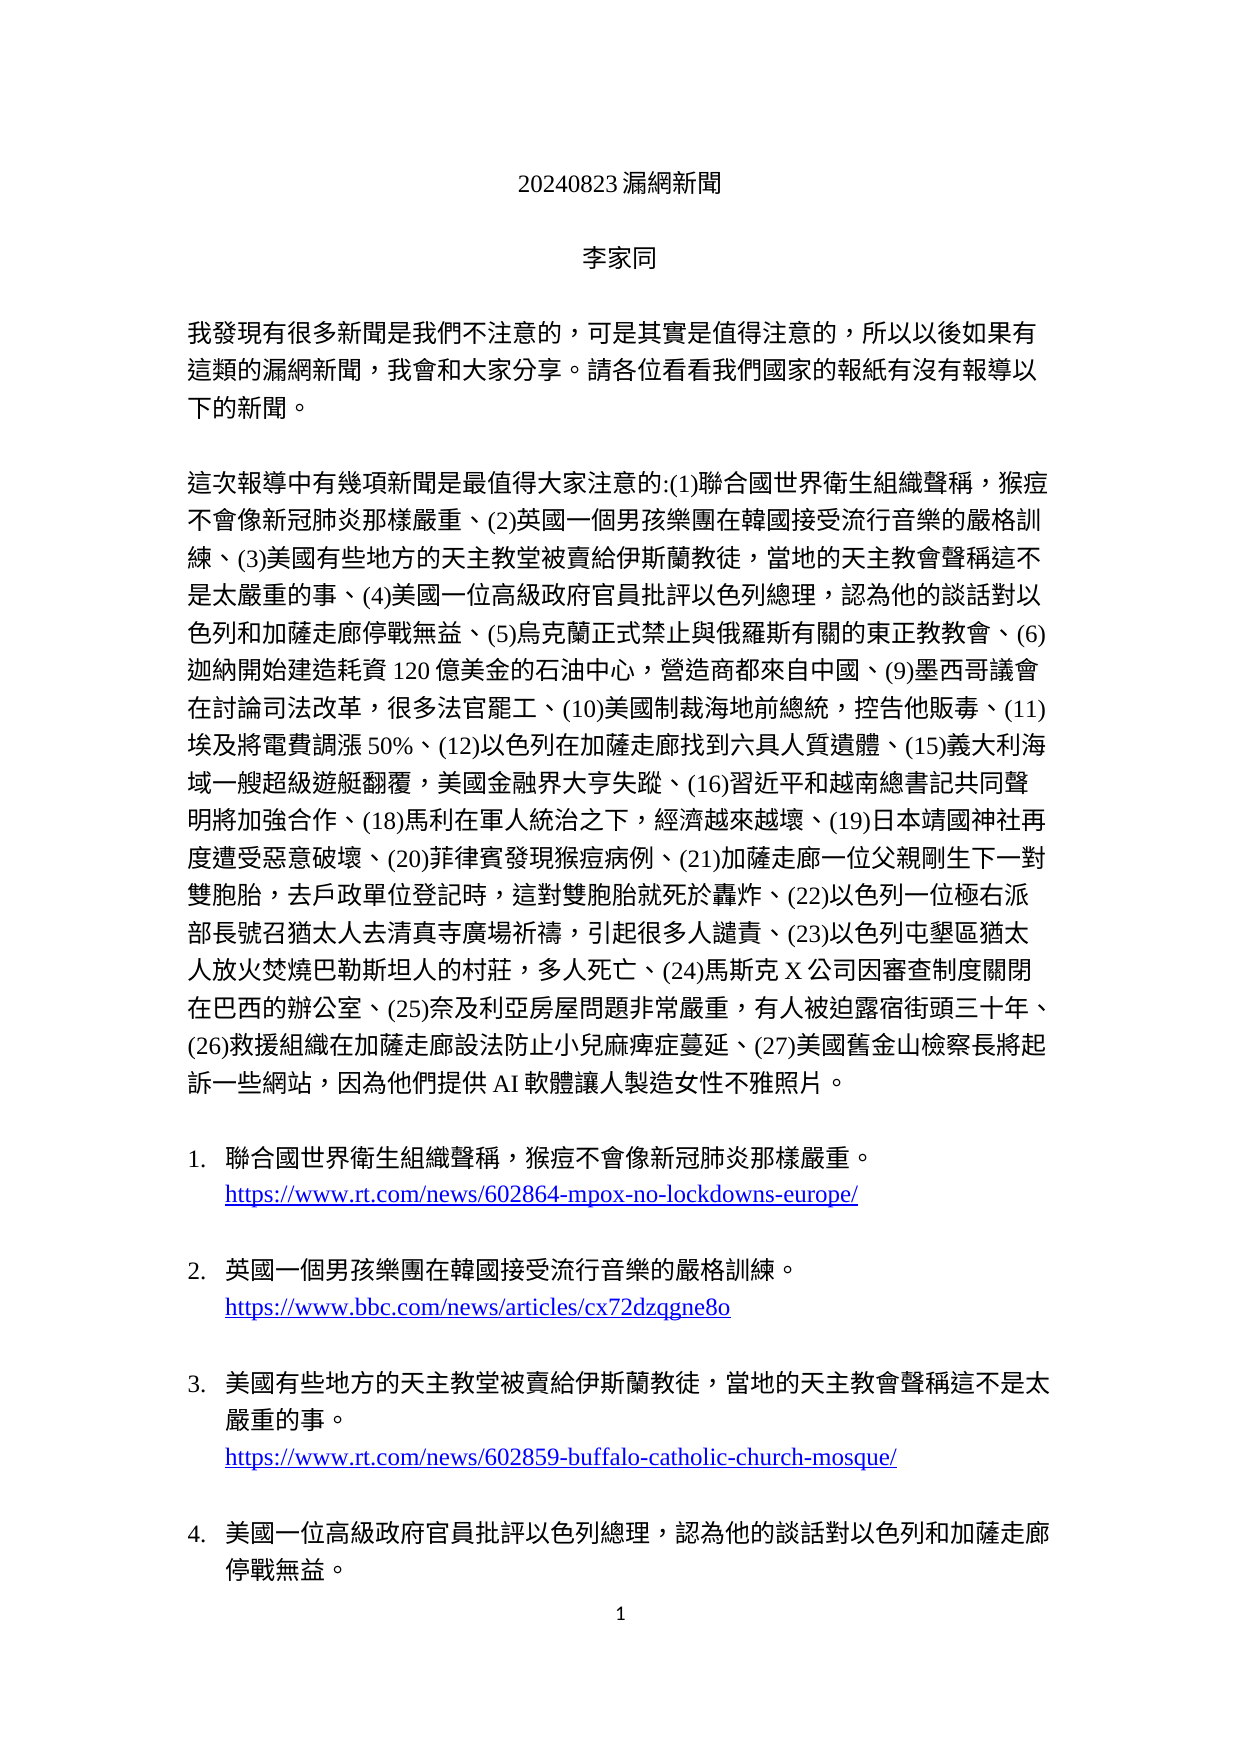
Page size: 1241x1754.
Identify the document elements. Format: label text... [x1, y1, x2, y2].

text 李家同 [187, 237, 1053, 275]
list 英國一個男孩樂團在韓國接受流行音樂的嚴格訓練。 [187, 1250, 1053, 1287]
text 我發現有很多新聞是我們不注意的，可是其實是值得注意的，所以以後如果有這類的漏網新聞，我會和大家分享。請各位看看我們國家的報紙有沒有報導以下的新聞。 [187, 312, 1053, 425]
list https://www.bbc.com/news/articles/cx72dzqgne8o [225, 1287, 1053, 1325]
list https://www.rt.com/news/602859-buffalo-catholic-church-mosque/ [225, 1437, 1053, 1475]
text 20240823漏網新聞 [187, 162, 1053, 200]
text 這次報導中有幾項新聞是最值得大家注意的:(1)聯合國世界衛生組織聲稱，猴痘不會像新冠肺炎那樣嚴重、(2)英國一個男孩樂團在韓國接受流行音樂的嚴格訓練、(3)美國有些地方的天主教堂被賣給伊斯蘭教徒，當地的天主教會聲稱這不是太嚴重的事、(4)美國一位高級政府官員批評以色列總理，認為他的談話對以色列和加薩走廊停戰無益、(5)烏克蘭正式禁止與俄羅斯有關的東正教教會、(6)迦納開始建造耗資120億美金的石油中心，營造商都來自中國、(9)墨西哥議會在討論司法改革，很多法官罷工、(10)美國制裁海地前總統，控告他販毒、(11)埃及將電費調漲50%、(12)以色列在加薩走廊找到六具人質遺體、(15)義大利海域一艘超級遊艇翻覆，美國金融界大亨失蹤、(16)習近平和越南總書記共同聲明將加強合作、(18)馬利在軍人統治之下，經濟越來越壞、(19)日本靖國神社再度遭受惡意破壞、(20)菲律賓發現猴痘病例、(21)加薩走廊一位父親剛生下一對雙胞胎，去戶政單位登記時，這對雙胞胎就死於轟炸、(22)以色列一位極右派部長號召猶太人去清真寺廣場祈禱，引起很多人譴責、(23)以色列屯墾區猶太人放火焚燒巴勒斯坦人的村莊，多人死亡、(24)馬斯克X公司因審查制度關閉在巴西的辦公室、(25)奈及利亞房屋問題非常嚴重，有人被迫露宿街頭三十年、(26)救援組織在加薩走廊設法防止小兒麻痺症蔓延、(27)美國舊金山檢察長將起訴一些網站，因為他們提供AI軟體讓人製造女性不雅照片。 [187, 462, 1053, 1100]
list 聯合國世界衛生組織聲稱，猴痘不會像新冠肺炎那樣嚴重。 [187, 1137, 1053, 1175]
list 美國一位高級政府官員批評以色列總理，認為他的談話對以色列和加薩走廊停戰無益。 [187, 1512, 1053, 1587]
list 美國有些地方的天主教堂被賣給伊斯蘭教徒，當地的天主教會聲稱這不是太嚴重的事。 [187, 1362, 1053, 1437]
list https://www.rt.com/news/602864-mpox-no-lockdowns-europe/ [225, 1175, 1053, 1212]
